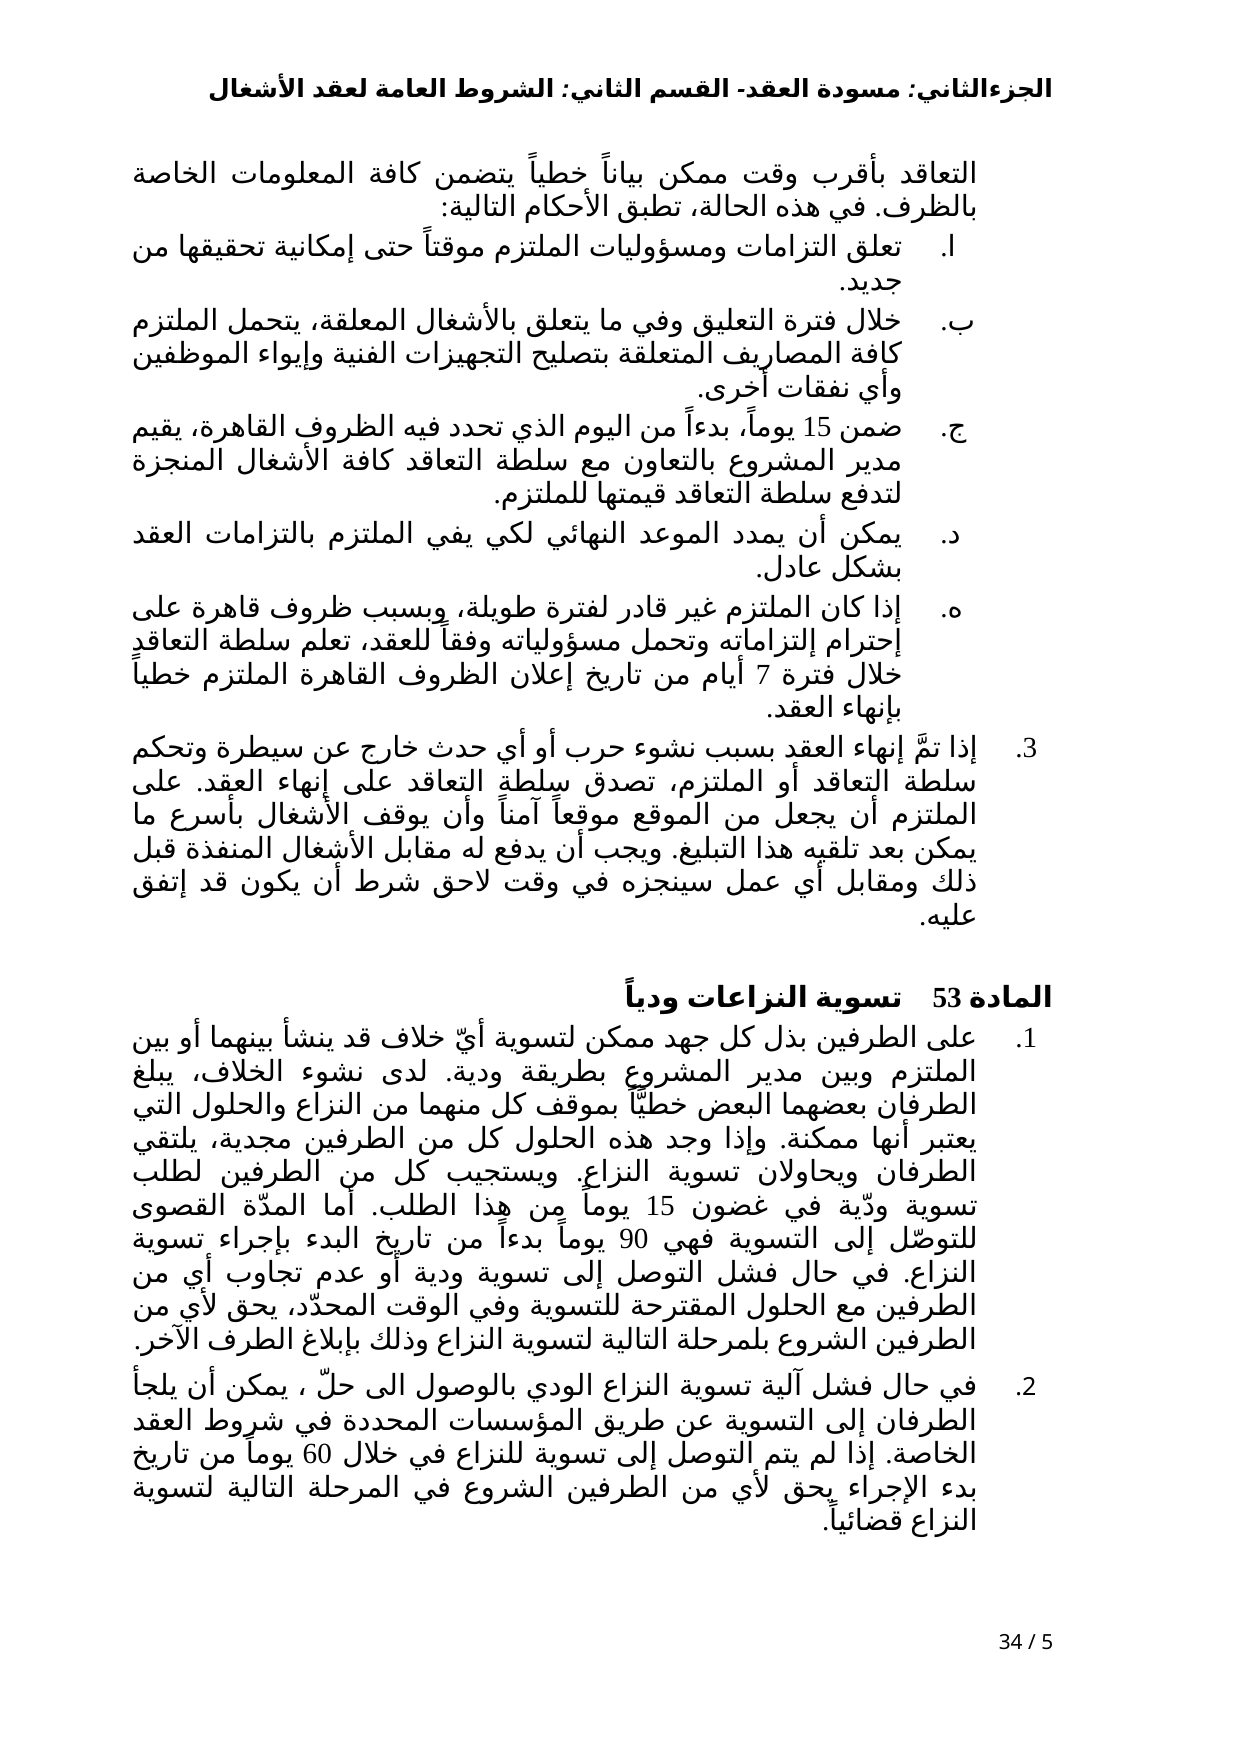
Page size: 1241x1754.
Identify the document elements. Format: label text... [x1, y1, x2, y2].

list تعلق التزامات ومسؤوليات الملتزم موقتاً حتى إمكانية تحقيقها من جديد. [131, 229, 940, 296]
text المادة 53 تسوية النزاعات ودياً [131, 980, 1053, 1014]
list في حال فشل آلية تسوية النزاع الودي بالوصول الى حلّ ، يمكن أن يلجأ الطرفان إلى التسوية عن طريق المؤسسات المحددة في شروط العقد الخاصة. إذا لم يتم التوصل إلى تسوية للنزاع في خلال 60 يوماً من تاريخ بدء الإجراء يحق لأي من الطرفين الشروع في المرحلة التالية لتسوية النزاع قضائياً. [131, 1368, 1015, 1537]
list إذا كان الملتزم غير قادر لفترة طويلة، وبسبب ظروف قاهرة على إحترام إلتزاماته وتحمل مسؤولياته وفقاً للعقد، تعلم سلطة التعاقد خلال فترة 7 أيام من تاريخ إعلان الظروف القاهرة الملتزم خطياً بإنهاء العقد. [131, 590, 940, 724]
list يمكن أن يمدد الموعد النهائي لكي يفي الملتزم بالتزامات العقد بشكل عادل. [131, 516, 940, 583]
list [131, 156, 1015, 223]
list ضمن 15 يوماً، بدءاً من اليوم الذي تحدد فيه الظروف القاهرة، يقيم مدير المشروع بالتعاون مع سلطة التعاقد كافة الأشغال المنجزة لتدفع سلطة التعاقد قيمتها للملتزم. [131, 409, 940, 510]
list خلال فترة التعليق وفي ما يتعلق بالأشغال المعلقة، يتحمل الملتزم كافة المصاريف المتعلقة بتصليح التجهيزات الفنية وإيواء الموظفين وأي نفقات أخرى. [131, 303, 940, 403]
list على الطرفين بذل كل جهد ممكن لتسوية أيّ خلاف قد ينشأ بينهما أو بين الملتزم وبين مدير المشروع بطريقة ودية. لدى نشوء الخلاف، يبلغ الطرفان بعضهما البعض خطيَّاً بموقف كل منهما من النزاع والحلول التي يعتبر أنها ممكنة. وإذا وجد هذه الحلول كل من الطرفين مجدية، يلتقي الطرفان ويحاولان تسوية النزاع. ويستجيب كل من الطرفين لطلب تسوية ودّية في غضون 15 يوماً من هذا الطلب. أما المدّة القصوى للتوصّل إلى التسوية فهي 90 يوماً بدءاً من تاريخ البدء بإجراء تسوية النزاع. في حال فشل التوصل إلى تسوية ودية أو عدم تجاوب أي من الطرفين مع الحلول المقترحة للتسوية وفي الوقت المحدّد، يحق لأي من الطرفين الشروع بلمرحلة التالية لتسوية النزاع وذلك بإبلاغ الطرف الآخر. [131, 1020, 1015, 1356]
list إذا تمَّ إنهاء العقد بسبب نشوء حرب أو أي حدث خارج عن سيطرة وتحكم سلطة التعاقد أو الملتزم، تصدق سلطة التعاقد على إنهاء العقد. على الملتزم أن يجعل من الموقع موقعاً آمناً وأن يوقف الأشغال بأسرع ما يمكن بعد تلقيه هذا التبليغ. ويجب أن يدفع له مقابل الأشغال المنفذة قبل ذلك ومقابل أي عمل سينجزه في وقت لاحق شرط أن يكون قد إتفق عليه. [131, 730, 1015, 931]
